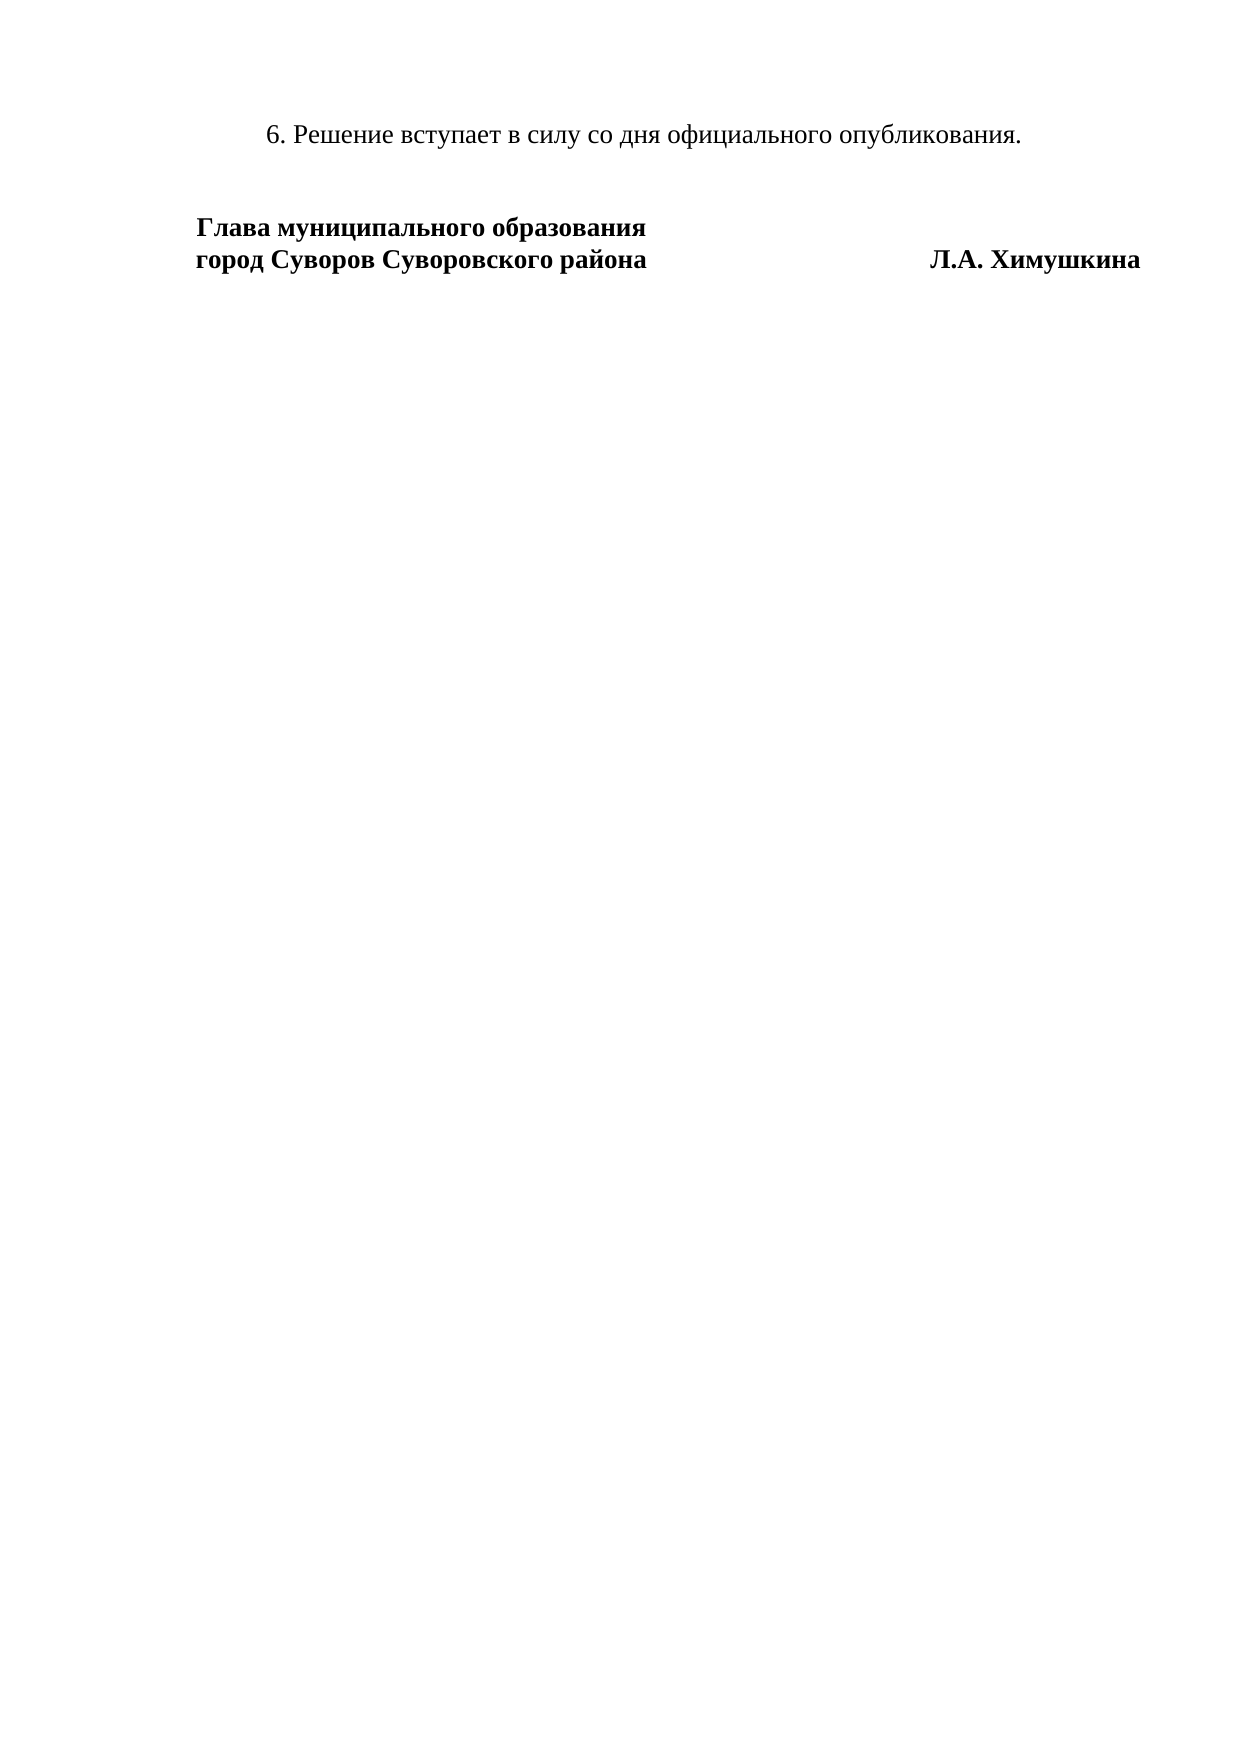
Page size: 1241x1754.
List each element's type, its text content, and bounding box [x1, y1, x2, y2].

table_header Глава муниципального образования город Суворов Суворовского района [177, 212, 665, 274]
text 6. Решение вступает в силу со дня официального опубликования. [177, 118, 1152, 149]
table_header Л.А. Химушкина [665, 212, 1152, 274]
